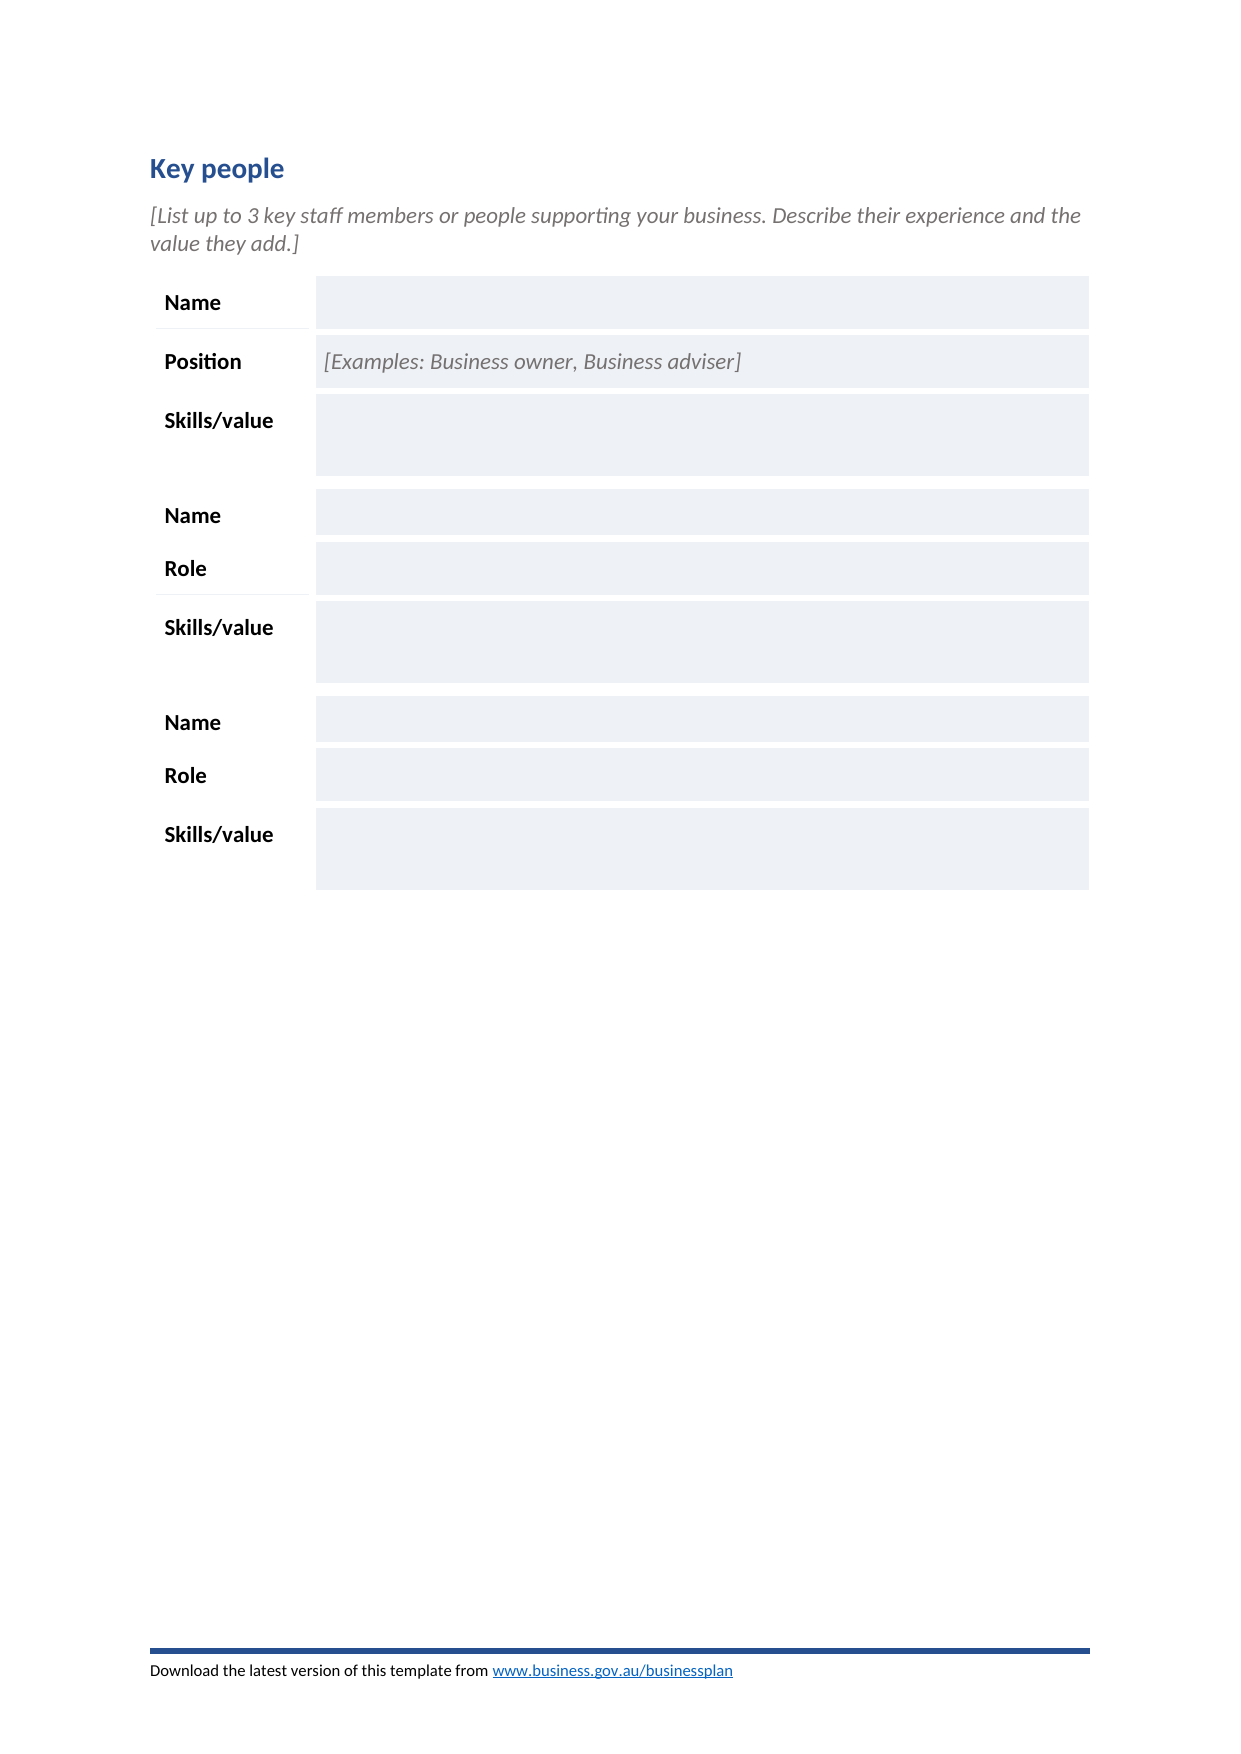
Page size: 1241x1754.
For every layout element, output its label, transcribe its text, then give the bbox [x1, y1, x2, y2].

table_cell Name [156, 483, 309, 535]
table_cell [316, 808, 1089, 890]
table_cell [316, 748, 1089, 801]
table_cell Skills/value [156, 808, 309, 890]
table_header [316, 276, 1089, 328]
table_cell Skills/value [156, 394, 309, 476]
table_cell [316, 394, 1089, 476]
table_cell Role [156, 542, 309, 594]
table_header Name [156, 276, 309, 328]
table_cell [316, 489, 1089, 535]
table_cell Skills/value [156, 601, 309, 683]
table_cell Name [156, 689, 309, 742]
subtitle Key people [150, 150, 1090, 186]
table_cell [316, 601, 1089, 683]
table_cell Position [156, 335, 309, 388]
text [List up to 3 key staff members or people supporting your business. Describe their experience and the value they add.] [150, 201, 1090, 257]
table_cell [316, 696, 1089, 742]
table_cell [316, 542, 1089, 594]
table_cell [Examples: Business owner, Business adviser] [316, 335, 1089, 388]
table_cell Role [156, 748, 309, 801]
